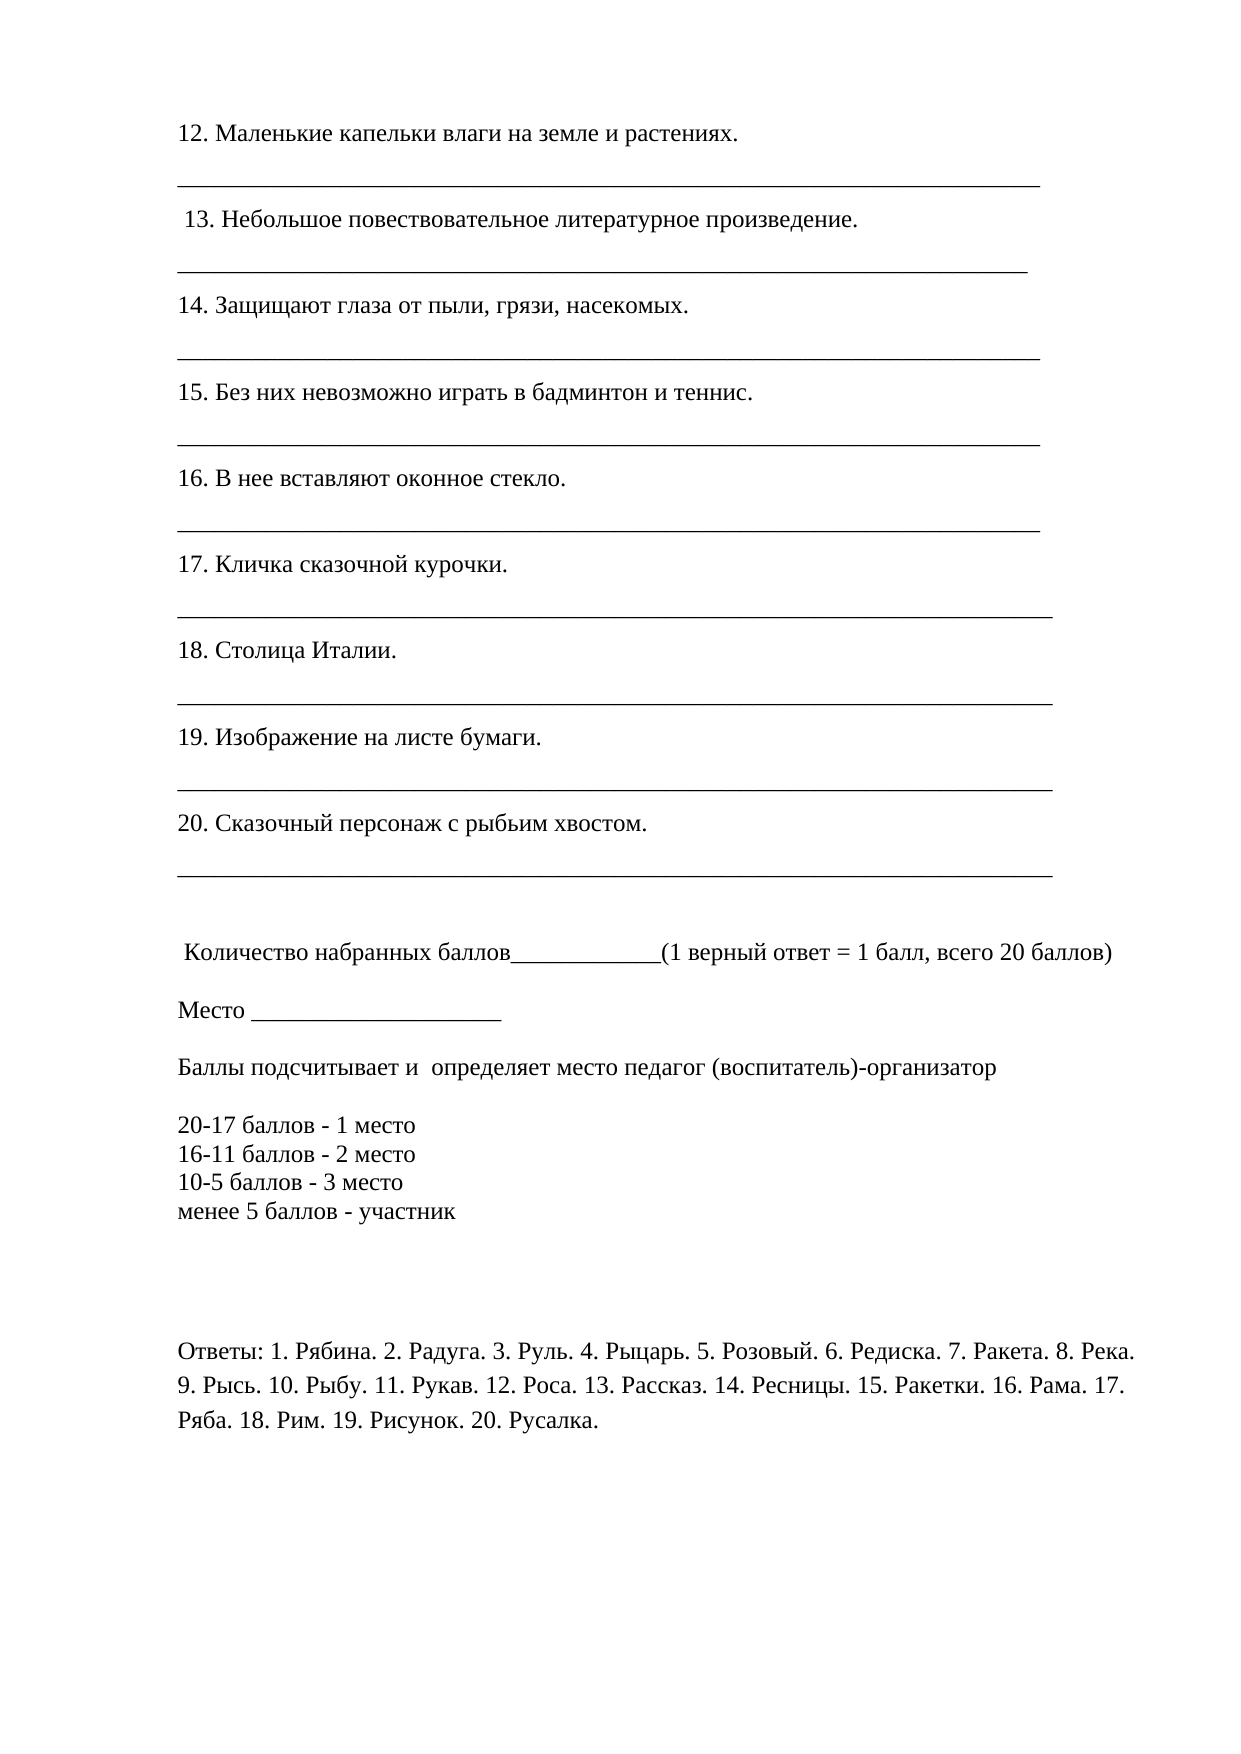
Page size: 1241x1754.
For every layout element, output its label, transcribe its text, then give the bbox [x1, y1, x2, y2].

text 15. Без них невозможно играть в бадминтон и теннис. [177, 377, 1152, 406]
text 16. В нее вставляют оконное стекло. [177, 463, 1152, 492]
text 12. Маленькие капельки влаги на земле и растениях. [177, 118, 1152, 147]
text 13. Небольшое повествовательное литературное произведение. [177, 204, 1152, 233]
text 10-5 баллов - 3 место [177, 1167, 1152, 1196]
text 19. Изображение на листе бумаги. [177, 722, 1152, 751]
text 16-11 баллов - 2 место [177, 1139, 1152, 1167]
text _____________________________________________________________________ [177, 334, 1152, 362]
text Количество набранных баллов____________(1 верный ответ = 1 балл, всего 20 баллов) [177, 937, 1152, 966]
text 20-17 баллов - 1 место [177, 1110, 1152, 1139]
text _____________________________________________________________________ [177, 420, 1152, 449]
text 18. Столица Италии. [177, 636, 1152, 664]
text Баллы подсчитывает и определяет место педагог (воспитатель)-организатор [177, 1052, 1152, 1081]
text 14. Защищают глаза от пыли, грязи, насекомых. [177, 291, 1152, 319]
text ______________________________________________________________________ [177, 765, 1152, 794]
text _____________________________________________________________________ [177, 506, 1152, 535]
text Ответы: 1. Рябина. 2. Радуга. 3. Руль. 4. Рыцарь. 5. Розовый. 6. Редиска. 7. Ракета. 8. Река. 9. Рысь. 10. Рыбу. 11. Рукав. 12. Роса. 13. Рассказ. 14. Ресницы. 15. Ракетки. 16. Рама. 17. Ряба. 18. Рим. 19. Рисунок. 20. Русалка. [177, 1331, 1152, 1502]
text менее 5 баллов - участник [177, 1196, 1152, 1225]
text ______________________________________________________________________ [177, 592, 1152, 621]
text Место ____________________ [177, 995, 1152, 1024]
text 17. Кличка сказочной курочки. [177, 549, 1152, 578]
text 20. Сказочный персонаж с рыбьим хвостом. [177, 808, 1152, 837]
text ____________________________________________________________________ [177, 247, 1152, 276]
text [177, 161, 1152, 190]
text ______________________________________________________________________ [177, 679, 1152, 707]
text ______________________________________________________________________ [177, 851, 1152, 880]
